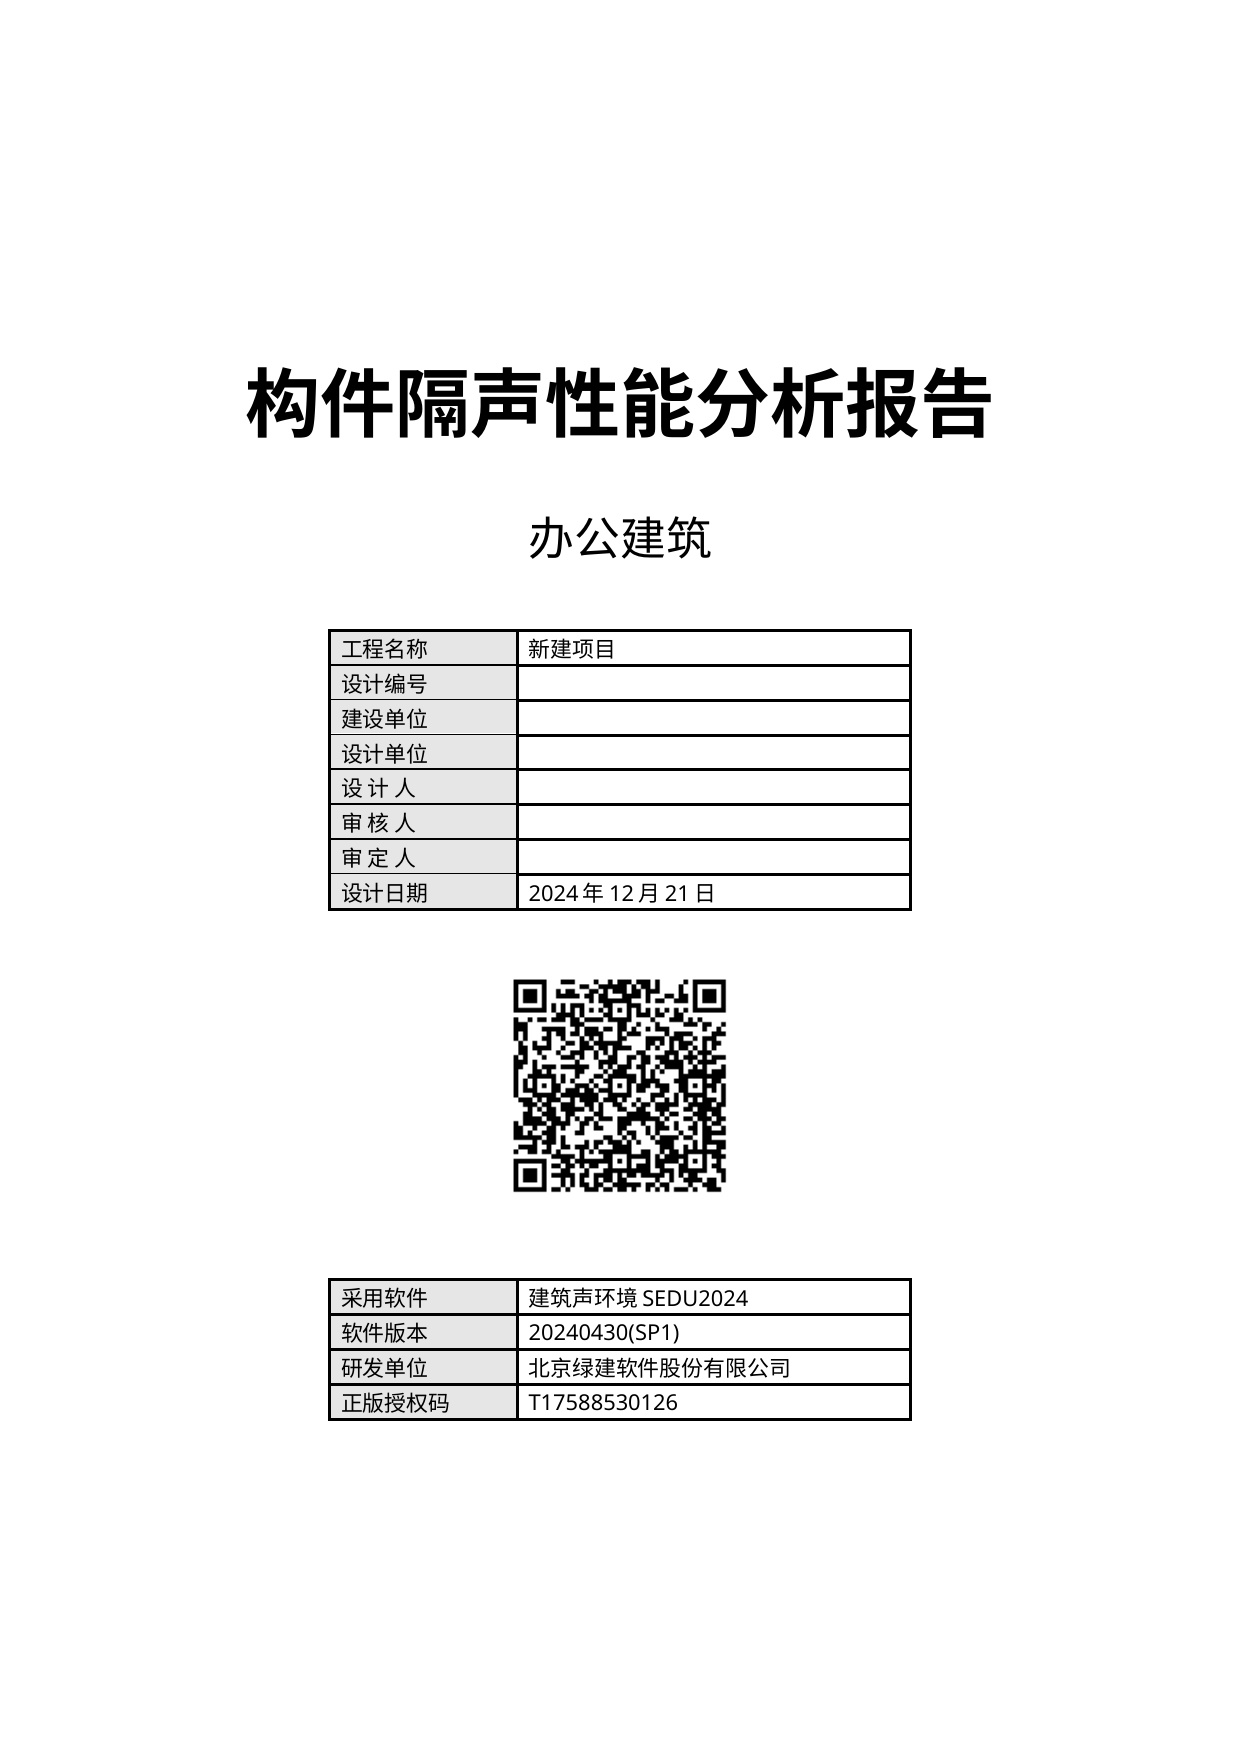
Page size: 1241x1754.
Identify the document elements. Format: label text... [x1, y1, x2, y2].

table_cell [519, 667, 909, 699]
table_header 工程名称 [331, 632, 516, 664]
table_cell 北京绿建软件股份有限公司 [519, 1351, 909, 1383]
table_cell 20240430(SP1) [519, 1316, 909, 1348]
picture [496, 961, 745, 1211]
table_cell [519, 702, 909, 733]
text 办公建筑 [148, 502, 1092, 568]
table_cell [519, 841, 909, 873]
table_cell 设计日期 [331, 874, 516, 908]
table_header 采用软件 [331, 1281, 516, 1313]
table_cell 审 定 人 [331, 840, 516, 873]
table_cell [519, 806, 909, 838]
table_header 新建项目 [519, 632, 909, 664]
text 构件隔声性能分析报告 [148, 344, 1092, 453]
table_cell [519, 771, 909, 803]
table_cell 审 核 人 [331, 805, 516, 838]
table_cell 软件版本 [331, 1316, 516, 1348]
table_cell 正版授权码 [331, 1386, 516, 1418]
table_cell 2024年12月21日 [519, 876, 909, 908]
table_cell 建设单位 [331, 700, 516, 733]
table_cell T17588530126 [519, 1386, 909, 1418]
table_cell [519, 737, 909, 768]
table_header 建筑声环境SEDU2024 [519, 1281, 909, 1313]
table_cell 设计单位 [331, 735, 516, 768]
table_cell 设计编号 [331, 666, 516, 699]
table_cell 研发单位 [331, 1351, 516, 1383]
table_cell 设 计 人 [331, 770, 516, 803]
